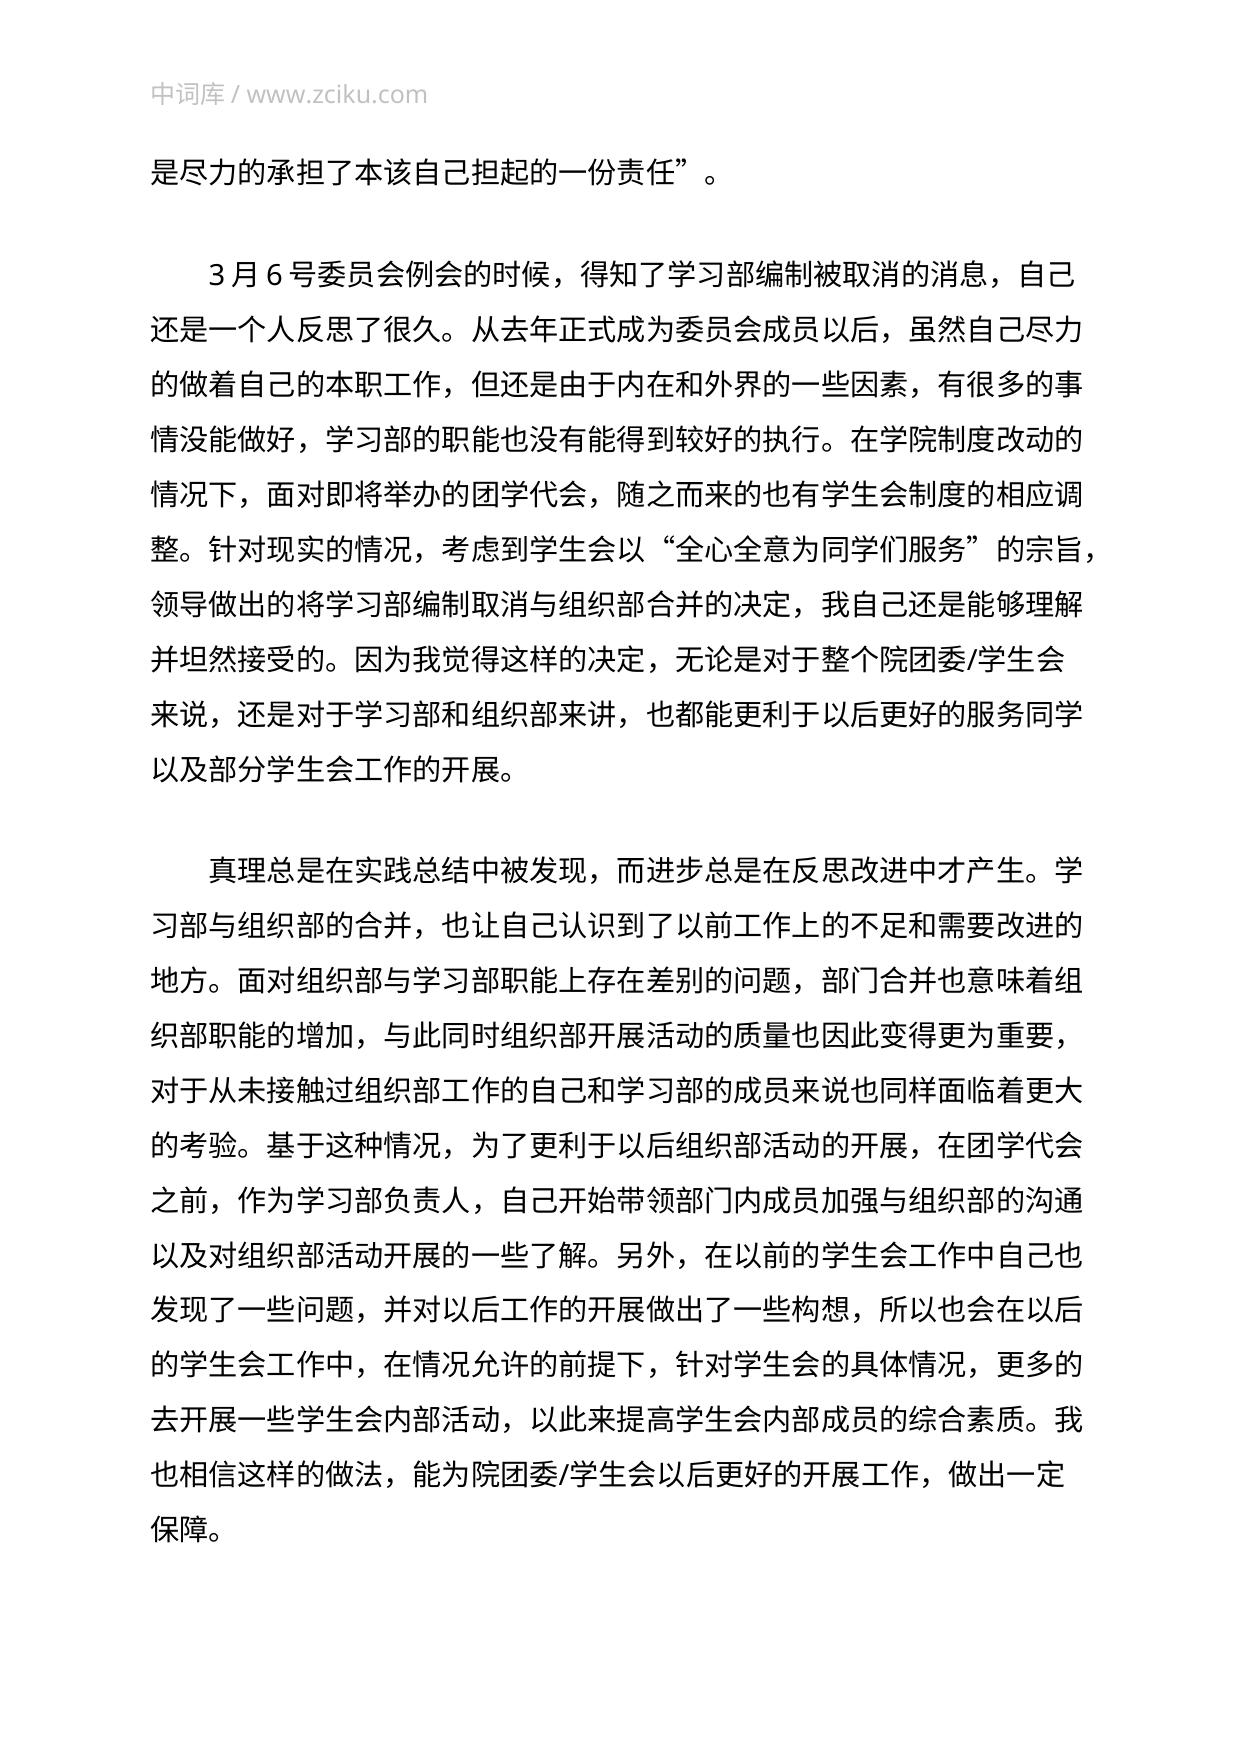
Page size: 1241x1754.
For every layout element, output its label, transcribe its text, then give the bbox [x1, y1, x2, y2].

text 3月6号委员会例会的时候，得知了学习部编制被取消的消息，自己还是一个人反思了很久。从去年正式成为委员会成员以后，虽然自己尽力的做着自己的本职工作，但还是由于内在和外界的一些因素，有很多的事情没能做好，学习部的职能也没有能得到较好的执行。在学院制度改动的情况下，面对即将举办的团学代会，随之而来的也有学生会制度的相应调整。针对现实的情况，考虑到学生会以“全心全意为同学们服务”的宗旨，领导做出的将学习部编制取消与组织部合并的决定，我自己还是能够理解并坦然接受的。因为我觉得这样的决定，无论是对于整个院团委/学生会来说，还是对于学习部和组织部来讲，也都能更利于以后更好的服务同学以及部分学生会工作的开展。 [150, 252, 1090, 788]
text 真理总是在实践总结中被发现，而进步总是在反思改进中才产生。学习部与组织部的合并，也让自己认识到了以前工作上的不足和需要改进的地方。面对组织部与学习部职能上存在差别的问题，部门合并也意味着组织部职能的增加，与此同时组织部开展活动的质量也因此变得更为重要，对于从未接触过组织部工作的自己和学习部的成员来说也同样面临着更大的考验。基于这种情况，为了更利于以后组织部活动的开展，在团学代会之前，作为学习部负责人，自己开始带领部门内成员加强与组织部的沟通以及对组织部活动开展的一些了解。另外，在以前的学生会工作中自己也发现了一些问题，并对以后工作的开展做出了一些构想，所以也会在以后的学生会工作中，在情况允许的前提下，针对学生会的具体情况，更多的去开展一些学生会内部活动，以此来提高学生会内部成员的综合素质。我也相信这样的做法，能为院团委/学生会以后更好的开展工作，做出一定保障。 [150, 848, 1090, 1549]
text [150, 150, 1090, 192]
